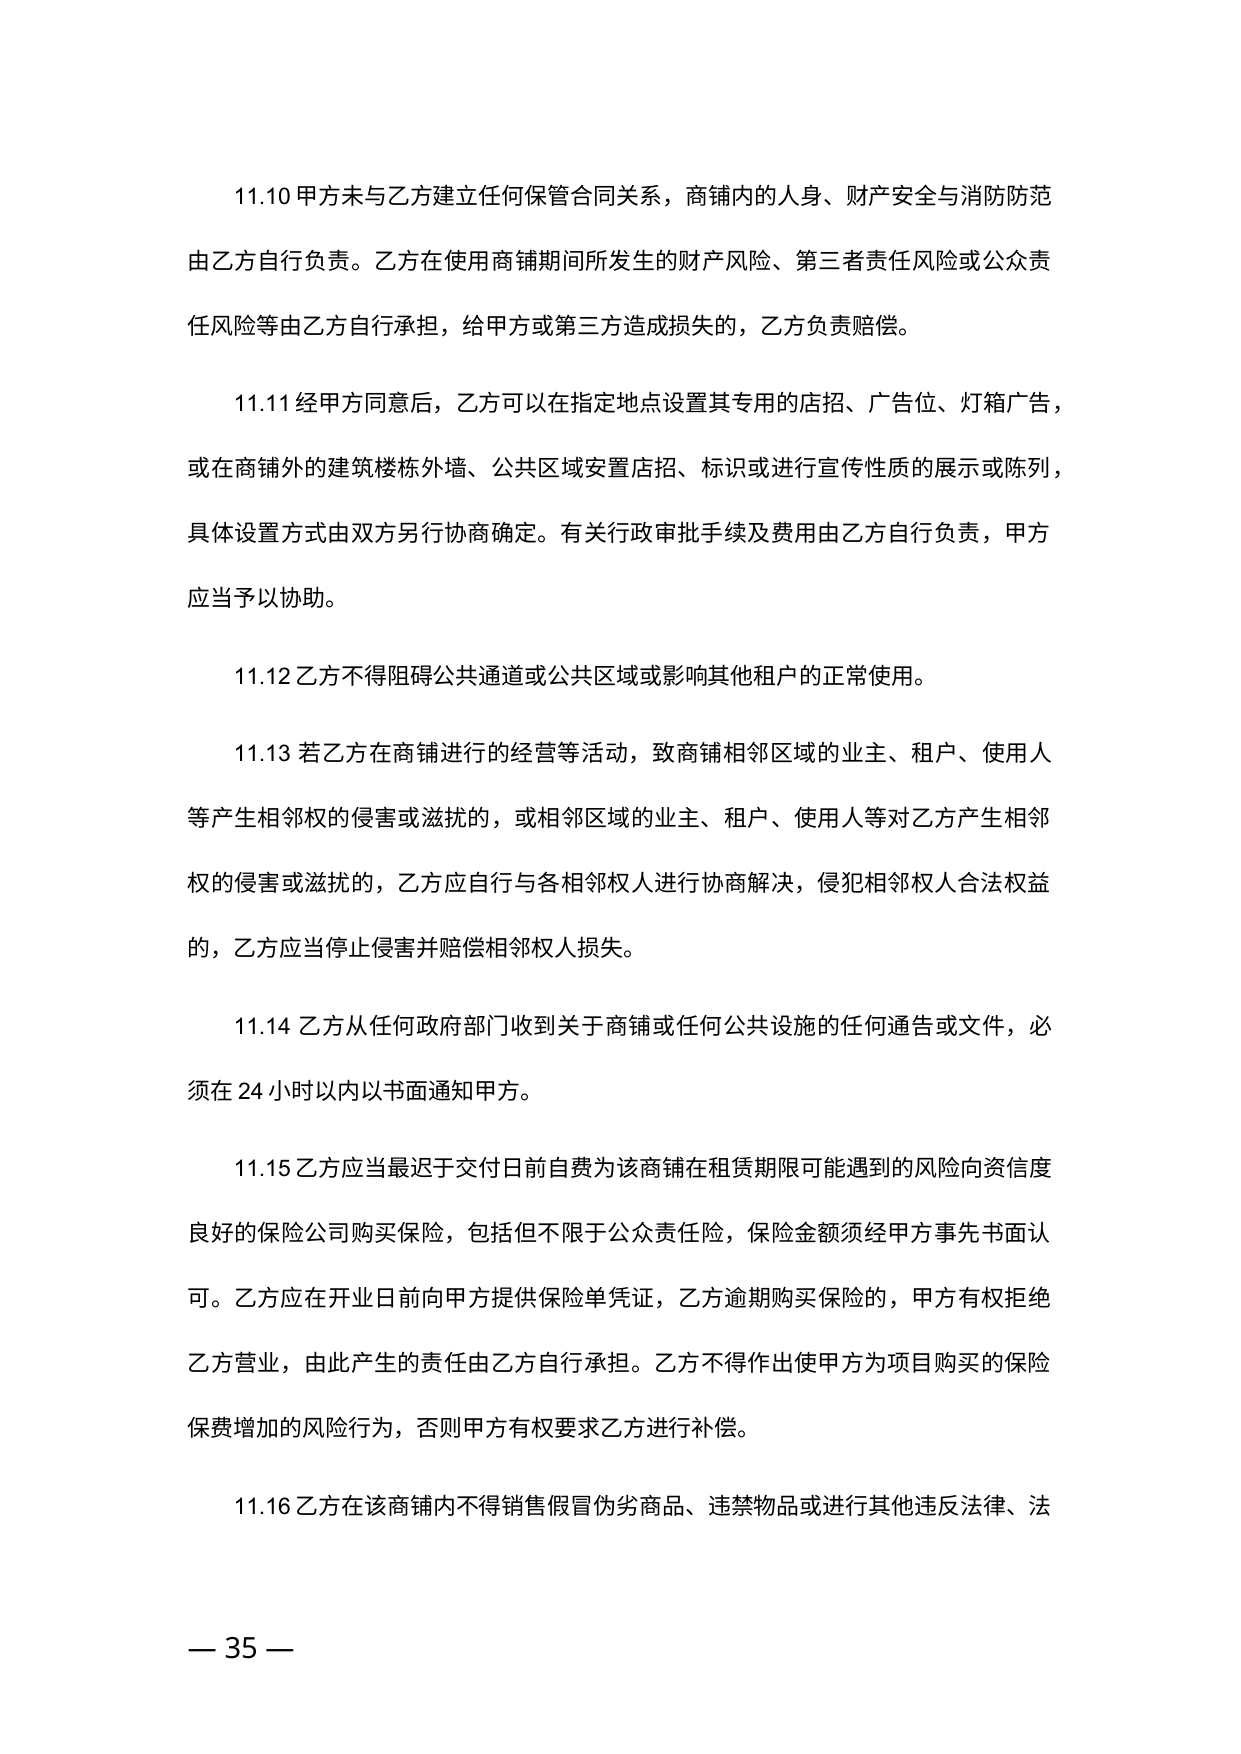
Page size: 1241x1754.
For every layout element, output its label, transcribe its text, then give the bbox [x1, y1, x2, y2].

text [187, 1472, 1053, 1537]
text 11.12乙方不得阻碍公共通道或公共区域或影响其他租户的正常使用。 [187, 642, 1053, 707]
text 11.14 乙方从任何政府部门收到关于商铺或任何公共设施的任何通告或文件，必须在24小时以内以书面通知甲方。 [187, 992, 1053, 1122]
text 11.13 若乙方在商铺进行的经营等活动，致商铺相邻区域的业主、租户、使用人等产生相邻权的侵害或滋扰的，或相邻区域的业主、租户、使用人等对乙方产生相邻权的侵害或滋扰的，乙方应自行与各相邻权人进行协商解决，侵犯相邻权人合法权益的，乙方应当停止侵害并赔偿相邻权人损失。 [187, 719, 1053, 979]
text 11.10甲方未与乙方建立任何保管合同关系，商铺内的人身、财产安全与消防防范由乙方自行负责。乙方在使用商铺期间所发生的财产风险、第三者责任风险或公众责任风险等由乙方自行承担，给甲方或第三方造成损失的，乙方负责赔偿。 [187, 162, 1053, 357]
text 11.15乙方应当最迟于交付日前自费为该商铺在租赁期限可能遇到的风险向资信度良好的保险公司购买保险，包括但不限于公众责任险，保险金额须经甲方事先书面认可。乙方应在开业日前向甲方提供保险单凭证，乙方逾期购买保险的，甲方有权拒绝乙方营业，由此产生的责任由乙方自行承担。乙方不得作出使甲方为项目购买的保险保费增加的风险行为，否则甲方有权要求乙方进行补偿。 [187, 1134, 1053, 1459]
text 11.11经甲方同意后，乙方可以在指定地点设置其专用的店招、广告位、灯箱广告，或在商铺外的建筑楼栋外墙、公共区域安置店招、标识或进行宣传性质的展示或陈列，具体设置方式由双方另行协商确定。有关行政审批手续及费用由乙方自行负责，甲方应当予以协助。 [187, 369, 1053, 629]
